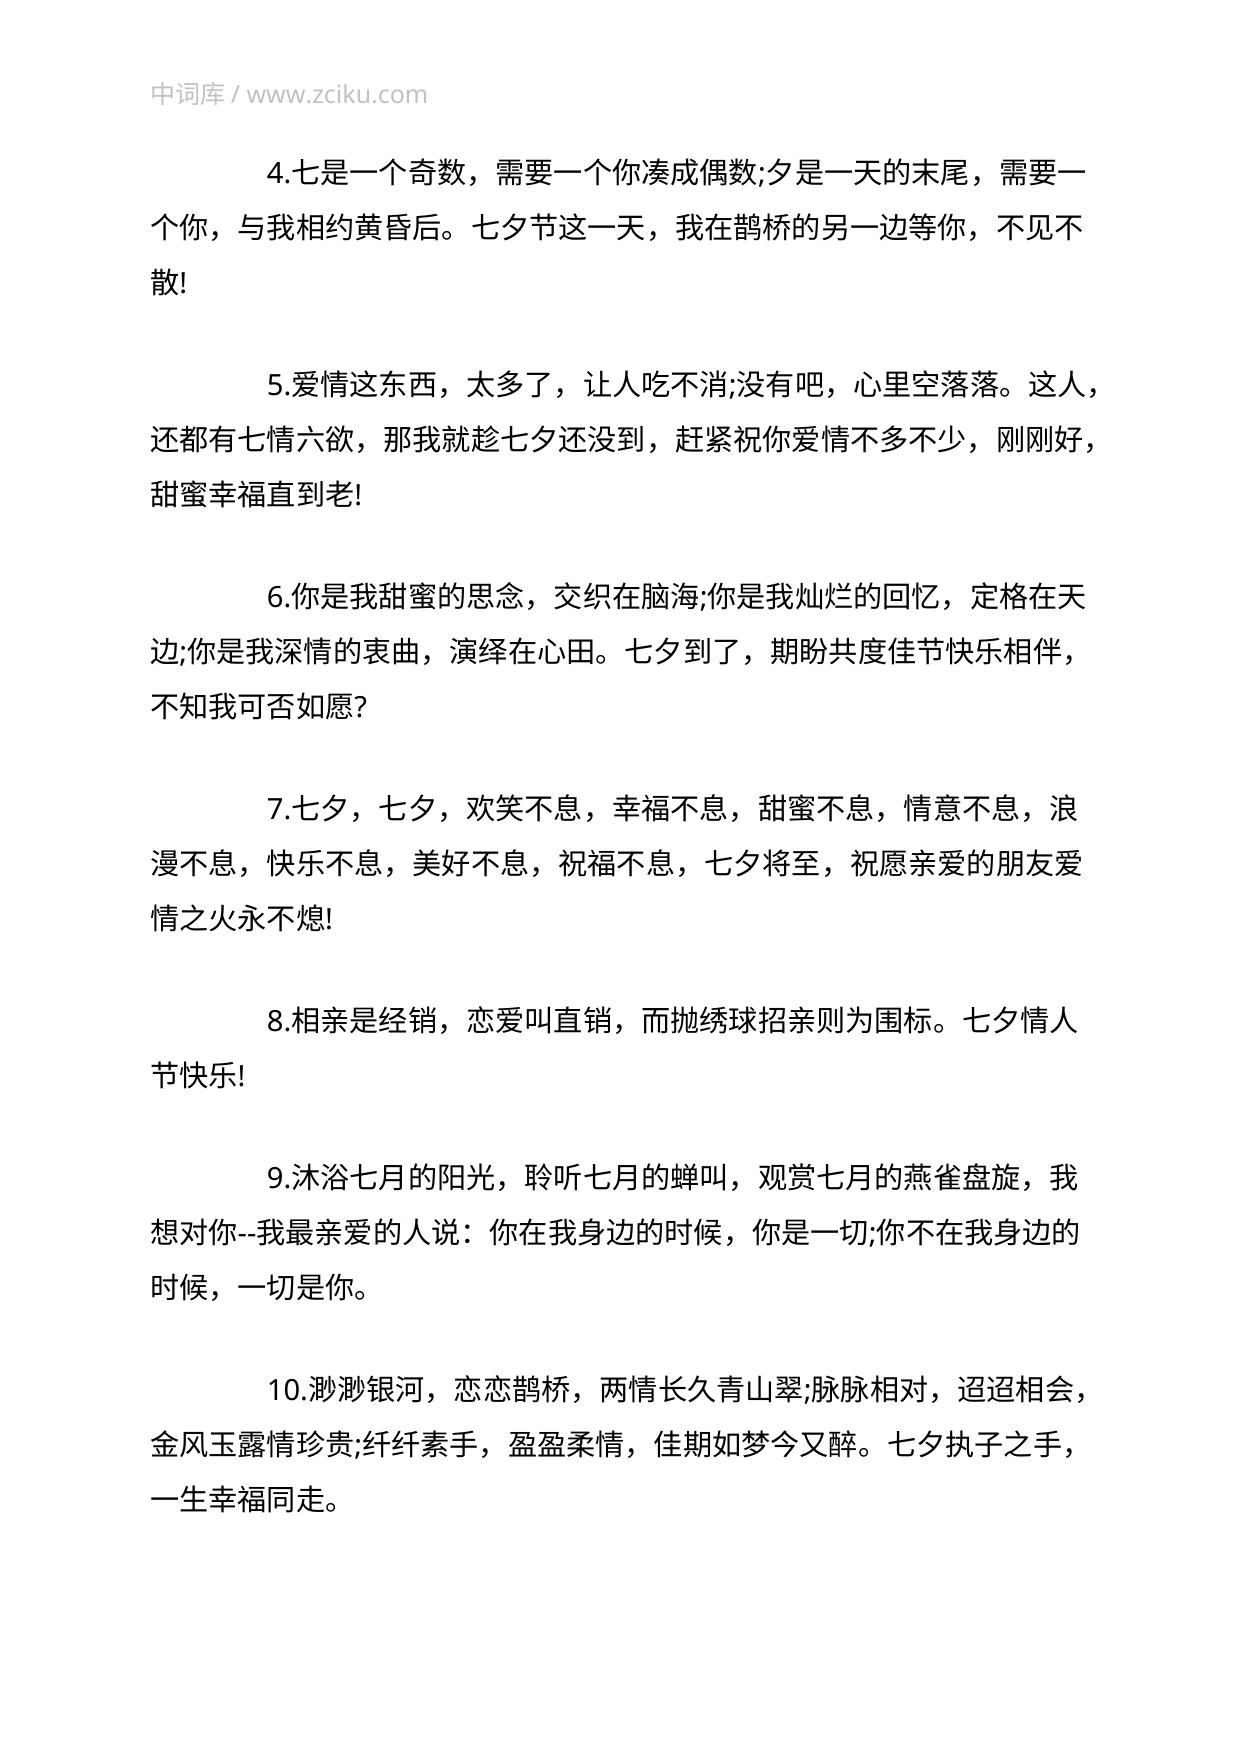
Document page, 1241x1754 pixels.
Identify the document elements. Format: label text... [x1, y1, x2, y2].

text 4.七是一个奇数，需要一个你凑成偶数;夕是一天的末尾，需要一个你，与我相约黄昏后。七夕节这一天，我在鹊桥的另一边等你，不见不散! [150, 150, 1090, 302]
text 9.沐浴七月的阳光，聆听七月的蝉叫，观赏七月的燕雀盘旋，我想对你--我最亲爱的人说：你在我身边的时候，你是一切;你不在我身边的时候，一切是你。 [150, 1154, 1090, 1307]
text 8.相亲是经销，恋爱叫直销，而抛绣球招亲则为围标。七夕情人节快乐! [150, 998, 1090, 1095]
text 6.你是我甜蜜的思念，交织在脑海;你是我灿烂的回忆，定格在天边;你是我深情的衷曲，演绎在心田。七夕到了，期盼共度佳节快乐相伴，不知我可否如愿? [150, 574, 1090, 726]
text 10.渺渺银河，恋恋鹊桥，两情长久青山翠;脉脉相对，迢迢相会，金风玉露情珍贵;纤纤素手，盈盈柔情，佳期如梦今又醉。七夕执子之手，一生幸福同走。 [150, 1366, 1090, 1519]
text 7.七夕，七夕，欢笑不息，幸福不息，甜蜜不息，情意不息，浪漫不息，快乐不息，美好不息，祝福不息，七夕将至，祝愿亲爱的朋友爱情之火永不熄! [150, 786, 1090, 938]
text 5.爱情这东西，太多了，让人吃不消;没有吧，心里空落落。这人，还都有七情六欲，那我就趁七夕还没到，赶紧祝你爱情不多不少，刚刚好，甜蜜幸福直到老! [150, 362, 1090, 514]
